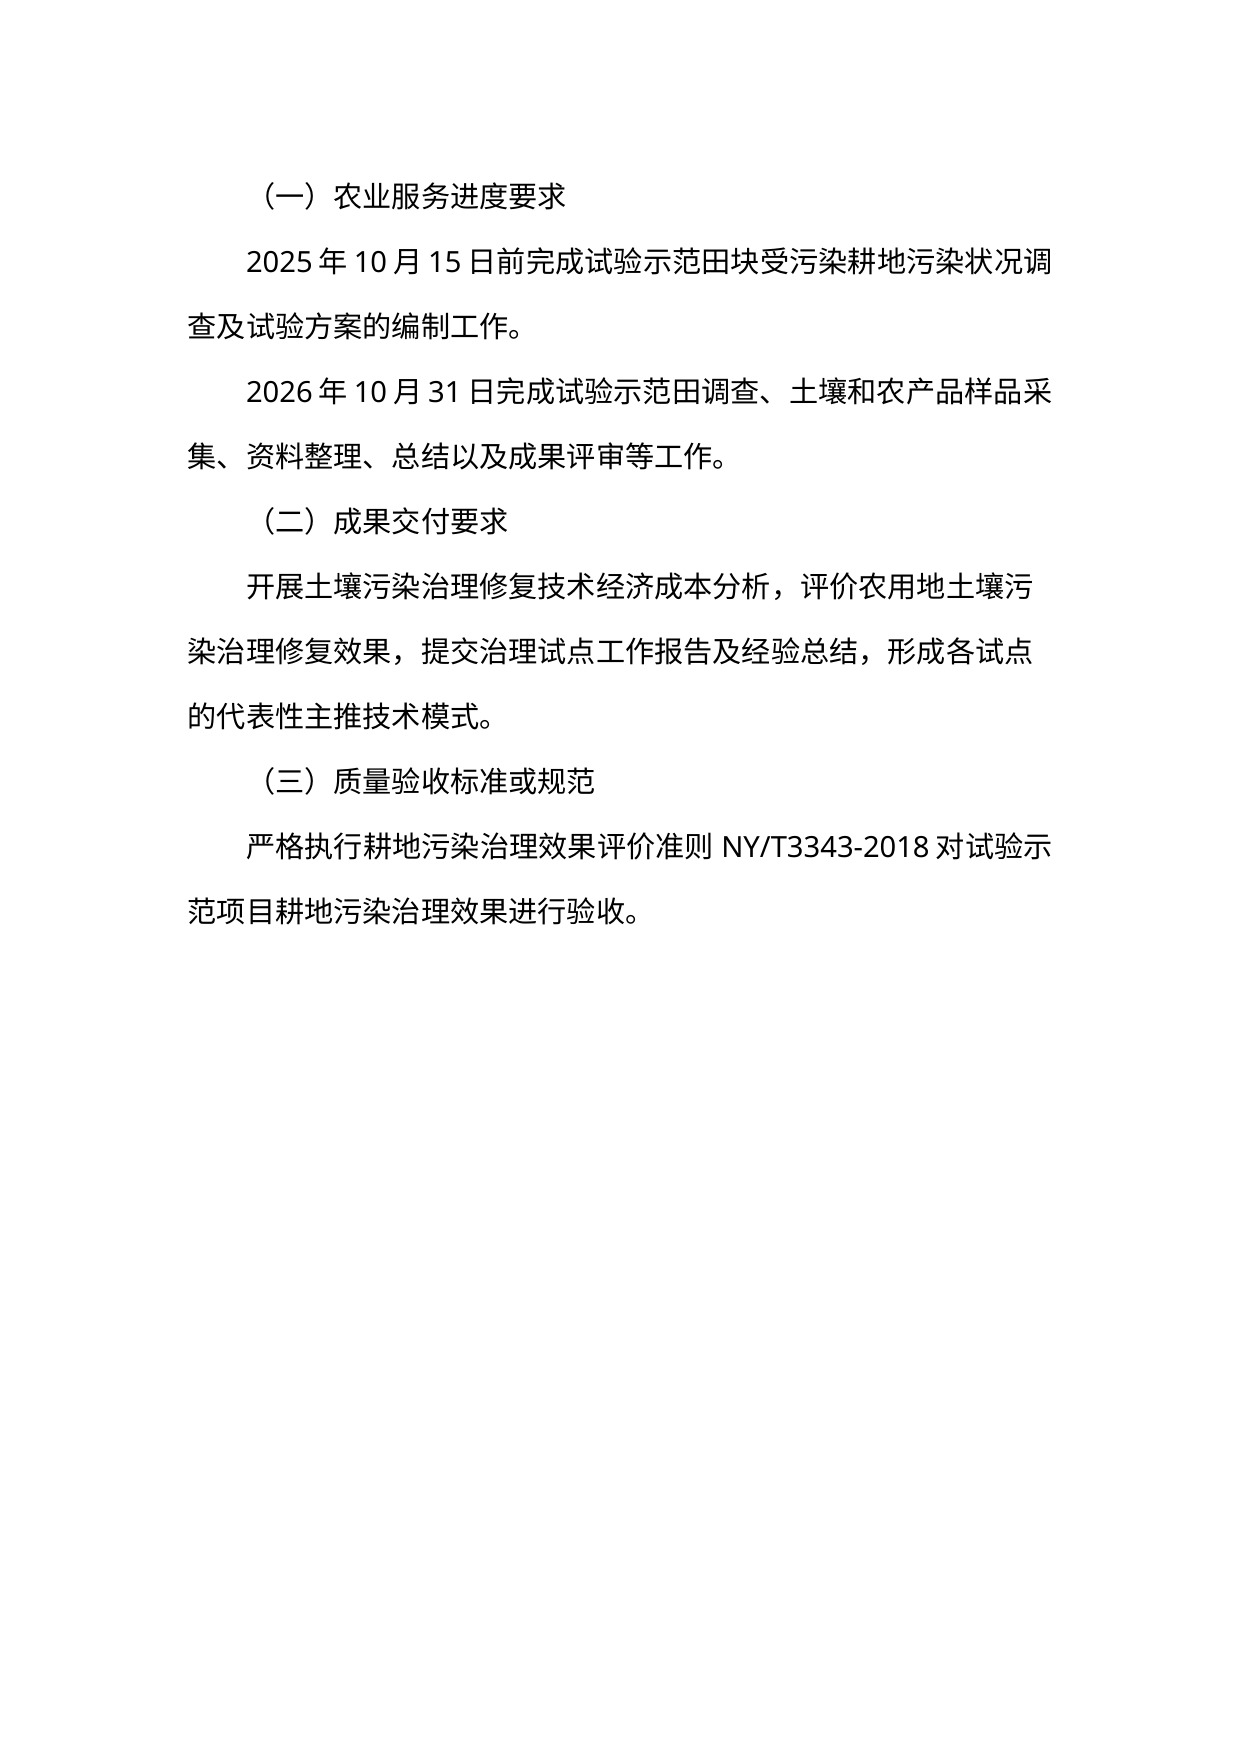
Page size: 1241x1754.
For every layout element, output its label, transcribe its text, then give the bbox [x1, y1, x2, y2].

text 开展土壤污染治理修复技术经济成本分析，评价农用地土壤污染治理修复效果，提交治理试点工作报告及经验总结，形成各试点的代表性主推技术模式。 [187, 552, 1053, 747]
text 2025年10月15日前完成试验示范田块受污染耕地污染状况调查及试验方案的编制工作。 [187, 227, 1053, 357]
text （一）农业服务进度要求 [187, 162, 1053, 227]
text （三）质量验收标准或规范 [187, 747, 1053, 812]
text 2026年10月31日完成试验示范田调查、土壤和农产品样品采集、资料整理、总结以及成果评审等工作。 [187, 357, 1053, 487]
text 严格执行耕地污染治理效果评价准则NY/T3343-2018对试验示范项目耕地污染治理效果进行验收。 [187, 812, 1053, 942]
text （二）成果交付要求 [187, 487, 1053, 552]
